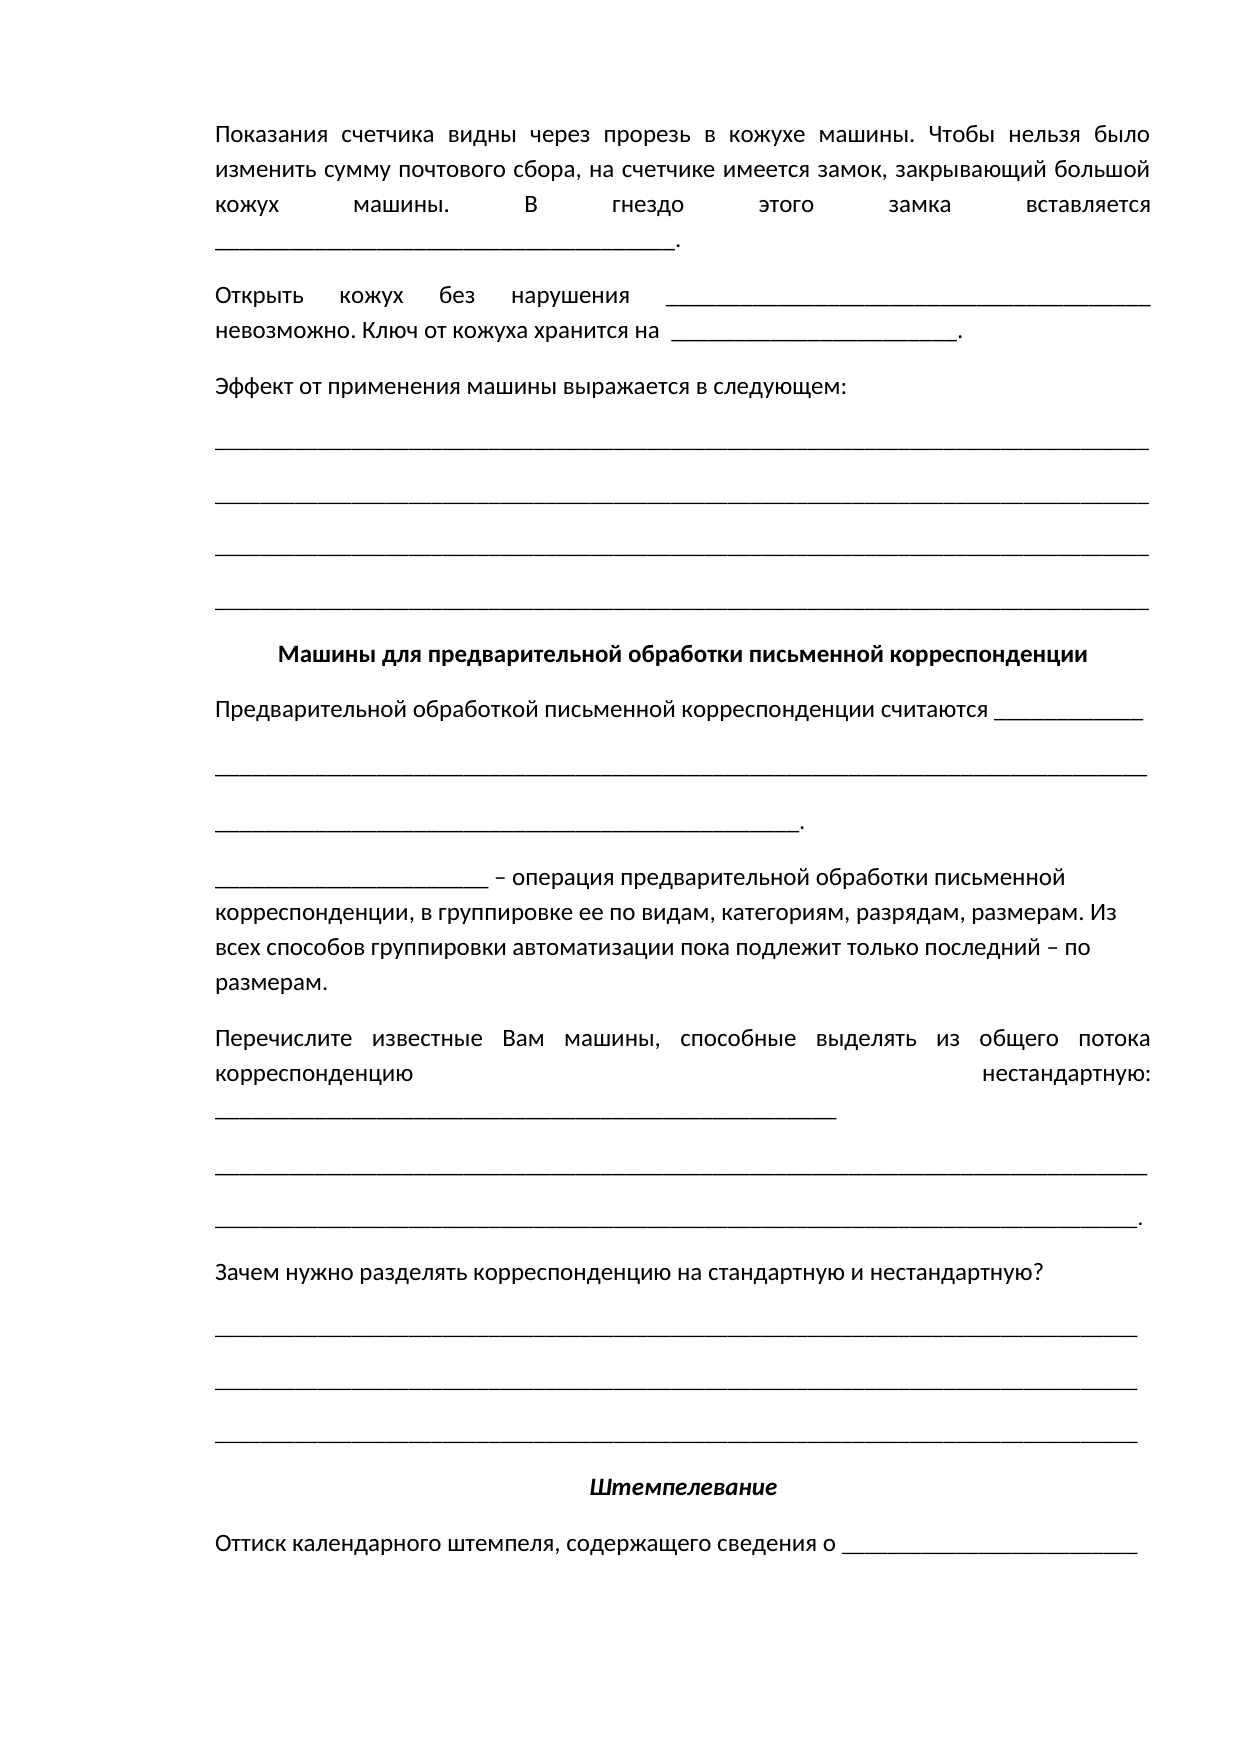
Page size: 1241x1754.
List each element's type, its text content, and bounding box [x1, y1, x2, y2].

text Эффект от применения машины выражается в следующем: [215, 370, 1152, 400]
text ______________________ – операция предварительной обработки письменной корреспонденции, в группировке ее по видам, категориям, разрядам, размерам. Из всех способов группировки автоматизации пока подлежит только последний – по размерам. [215, 861, 1152, 997]
text _________________________________________________________________________________ [215, 1365, 1152, 1393]
text _________________________________________________________________________________ [215, 1418, 1152, 1446]
text _______________________________________________. [215, 805, 1152, 836]
text __________________________________________________________________________________ [215, 479, 1152, 507]
text ___________________________________________________________________________ [215, 1148, 1152, 1178]
text __________________________________________________________________________________ [215, 426, 1152, 454]
text __________________________________________________________________________________ [215, 532, 1152, 560]
text Перечислите известные Вам машины, способные выделять из общего потока корреспонденцию нестандартную: __________________________________________________ [215, 1022, 1152, 1122]
text Штемпелевание [215, 1471, 1152, 1502]
text Открыть кожух без нарушения _______________________________________ невозможно. Ключ от кожуха хранится на _______________________. [215, 279, 1152, 344]
text _________________________________________________________________________________ [215, 1312, 1152, 1340]
text Предварительной обработкой письменной корреспонденции считаются ____________ [215, 693, 1152, 724]
text Оттиск календарного штемпеля, содержащего сведения о __________________________ [215, 1527, 1152, 1558]
text ___________________________________________________________________________ [215, 749, 1152, 780]
text _________________________________________________________________________________. [215, 1203, 1152, 1232]
text __________________________________________________________________________________ [215, 585, 1152, 613]
text Показания счетчика видны через прорезь в кожухе машины. Чтобы нельзя было изменить сумму почтового сбора, на счетчике имеется замок, закрывающий большой кожух машины. В гнездо этого замка вставляется _____________________________________. [215, 118, 1152, 254]
text Машины для предварительной обработки письменной корреспонденции [215, 638, 1152, 668]
text Зачем нужно разделять корреспонденцию на стандартную и нестандартную? [215, 1257, 1152, 1287]
